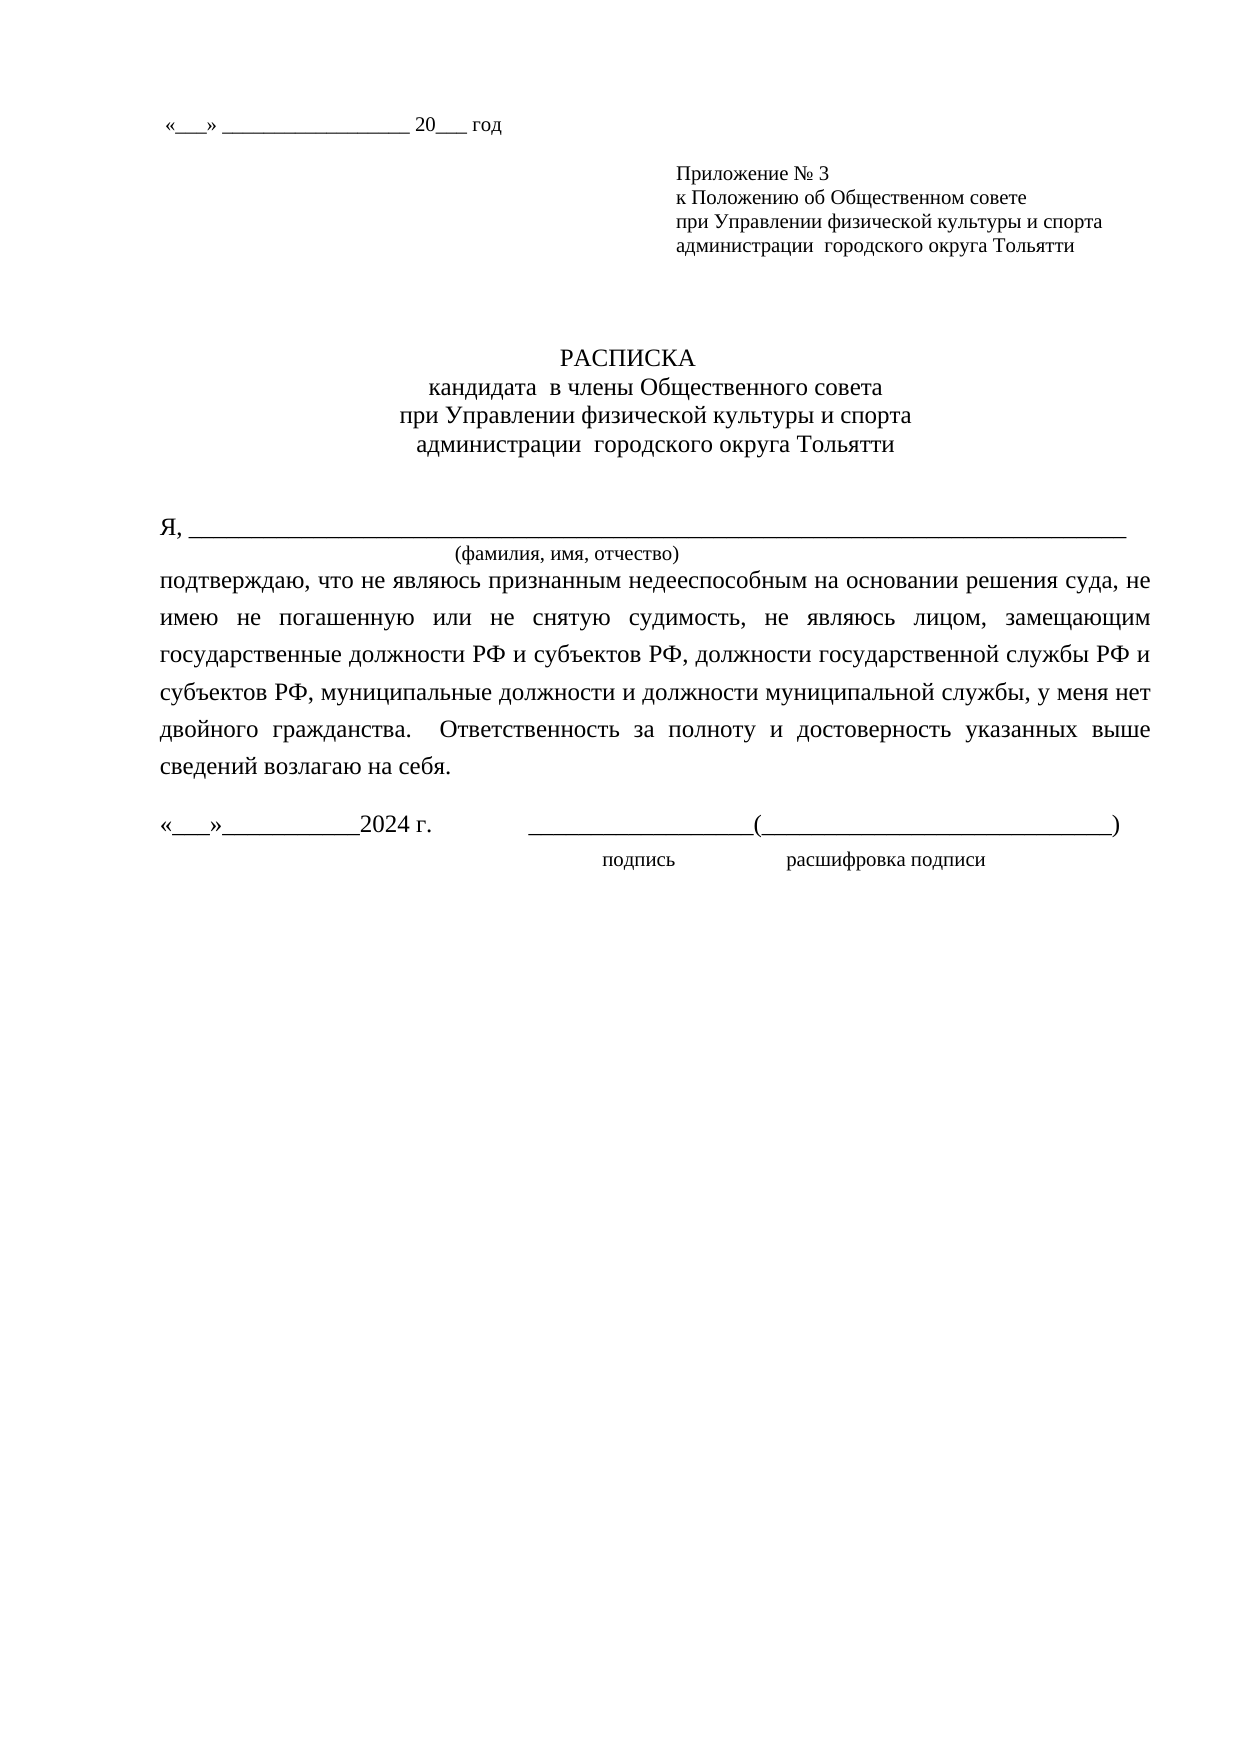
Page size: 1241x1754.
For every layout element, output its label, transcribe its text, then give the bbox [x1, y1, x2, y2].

text при Управлении физической культуры и спорта администрации городского округа Тольятти [676, 209, 1166, 257]
text Я, ___________________________________________________________________________ [159, 512, 1152, 541]
text «___»___________2024 г. __________________(____________________________) [159, 809, 1152, 838]
text Приложение № 3 [676, 161, 1166, 185]
text РАСПИСКА [454, 343, 1152, 372]
text администрации городского округа Тольятти [159, 429, 1152, 458]
text подпись расшифровка подписи [159, 847, 1152, 871]
text «___» __________________ 20___ год [159, 112, 1152, 136]
text (фамилия, имя, отчество) [159, 541, 1152, 565]
text к Положению об Общественном совете [676, 185, 1166, 209]
text при Управлении физической культуры и спорта [159, 401, 1152, 429]
text подтверждаю, что не являюсь признанным недееспособным на основании решения суда, не имею не погашенную или не снятую судимость, не являюсь лицом, замещающим государственные должности РФ и субъектов РФ, должности государственной службы РФ и субъектов РФ, муниципальные должности и должности муниципальной службы, у меня нет двойного гражданства. Ответственность за полноту и достоверность указанных выше сведений возлагаю на себя. [159, 565, 1152, 780]
text кандидата в члены Общественного совета [159, 372, 1152, 401]
